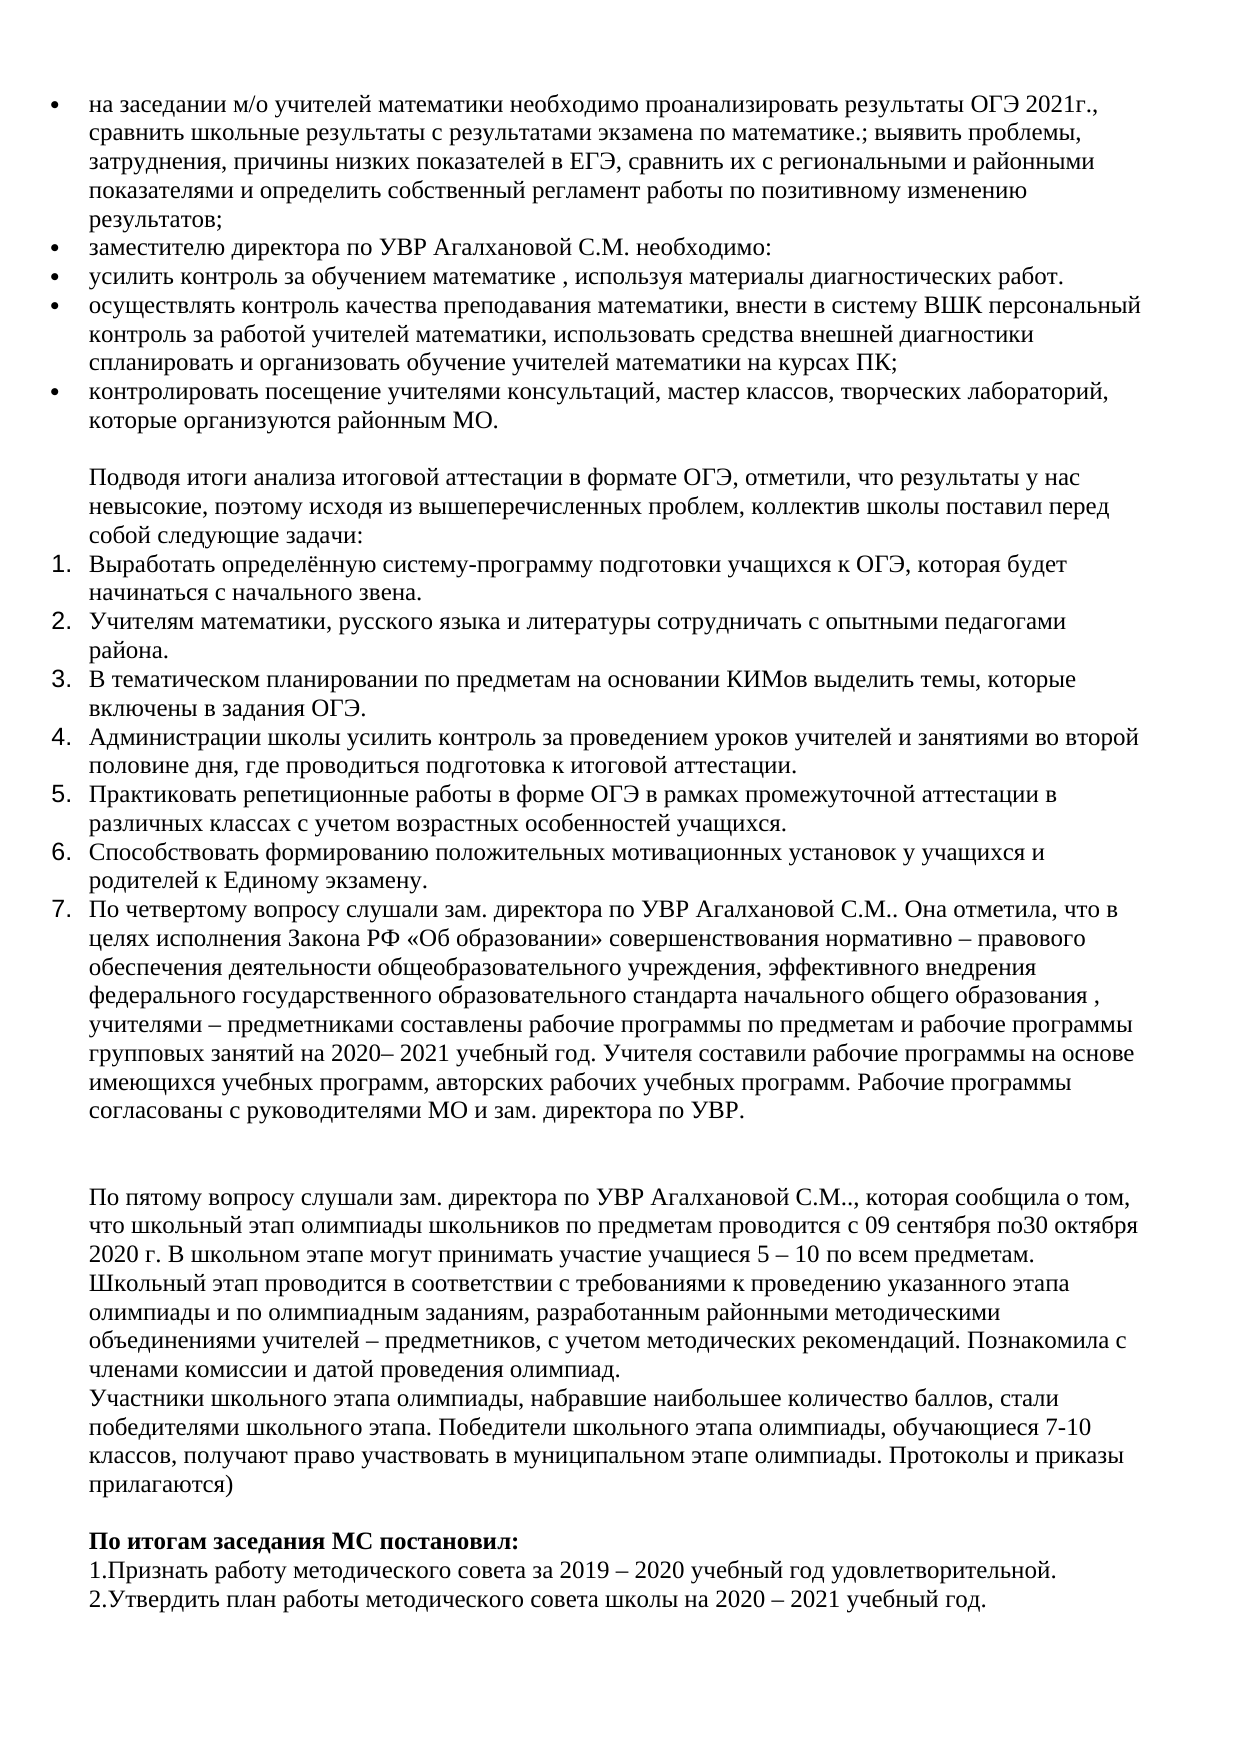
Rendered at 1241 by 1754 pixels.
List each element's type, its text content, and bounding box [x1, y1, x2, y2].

list Выработать определённую систему-программу подготовки учащихся к ОГЭ, которая будет начинаться с начального звена. [51, 549, 1152, 606]
list Практиковать репетиционные работы в форме ОГЭ в рамках промежуточной аттестации в различных классах с учетом возрастных особенностей учащихся. [51, 779, 1152, 837]
list В тематическом планировании по предметам на основании КИМов выделить темы, которые включены в задания ОГЭ. [51, 664, 1152, 721]
text Участники школьного этапа олимпиады, набравшие наибольшее количество баллов, стали победителями школьного этапа. Победители школьного этапа олимпиады, обучающиеся 7-10 классов, получают право участвовать в муниципальном этапе олимпиады. Протоколы и приказы прилагаются) [89, 1383, 1152, 1526]
text По пятому вопросу слушали зам. директора по УВР Агалхановой С.М.., которая сообщила о том, что школьный этап олимпиады школьников по предметам проводится с 09 сентября по30 октября 2020 г. В школьном этапе могут принимать участие учащиеся 5 – 10 по всем предметам. Школьный этап проводится в соответствии с требованиями к проведению указанного этапа олимпиады и по олимпиадным заданиям, разработанным районными методическими объединениями учителей – предметников, с учетом методических рекомендаций. Познакомила с членами комиссии и датой проведения олимпиад. [89, 1182, 1152, 1383]
list осуществлять контроль качества преподавания математики, внести в систему ВШК персональный контроль за работой учителей математики, использовать средства внешней диагностики спланировать и организовать обучение учителей математики на курсах ПК; [51, 290, 1152, 376]
list контролировать посещение учителями консультаций, мастер классов, творческих лабораторий, которые организуются районным МО. [51, 376, 1152, 434]
list заместителю директора по УВР Агалхановой С.М. необходимо: [51, 232, 1152, 261]
text 2.Утвердить план работы методического совета школы на 2020 – 2021 учебный год. [89, 1584, 1152, 1612]
text Подводя итоги анализа итоговой аттестации в формате ОГЭ, отметили, что результаты у нас невысокие, поэтому исходя из вышеперечисленных проблем, коллектив школы поставил перед собой следующие задачи: [89, 462, 1152, 549]
list на заседании м/о учителей математики необходимо проанализировать результаты ОГЭ 2021г., сравнить школьные результаты с результатами экзамена по математике.; выявить проблемы, затруднения, причины низких показателей в ЕГЭ, сравнить их с региональными и районными показателями и определить собственный регламент работы по позитивному изменению результатов; [51, 89, 1152, 232]
list Учителям математики, русского языка и литературы сотрудничать с опытными педагогами района. [51, 606, 1152, 664]
text 1.Признать работу методического совета за 2019 – 2020 учебный год удовлетворительной. [89, 1555, 1152, 1584]
list По четвертому вопросу слушали зам. директора по УВР Агалхановой С.М.. Она отметила, что в целях исполнения Закона РФ «Об образовании» совершенствования нормативно – правового обеспечения деятельности общеобразовательного учреждения, эффективного внедрения федерального государственного образовательного стандарта начального общего образования , учителями – предметниками составлены рабочие программы по предметам и рабочие программы групповых занятий на 2020– 2021 учебный год. Учителя составили рабочие программы на основе имеющихся учебных программ, авторских рабочих учебных программ. Рабочие программы согласованы с руководителями МО и зам. директора по УВР. [51, 894, 1152, 1124]
text По итогам заседания МС постановил: [89, 1526, 1152, 1555]
list Администрации школы усилить контроль за проведением уроков учителей и занятиями во второй половине дня, где проводиться подготовка к итоговой аттестации. [51, 721, 1152, 779]
list Способствовать формированию положительных мотивационных установок у учащихся и родителей к Единому экзамену. [51, 837, 1152, 894]
list усилить контроль за обучением математике , используя материалы диагностических работ. [51, 261, 1152, 290]
